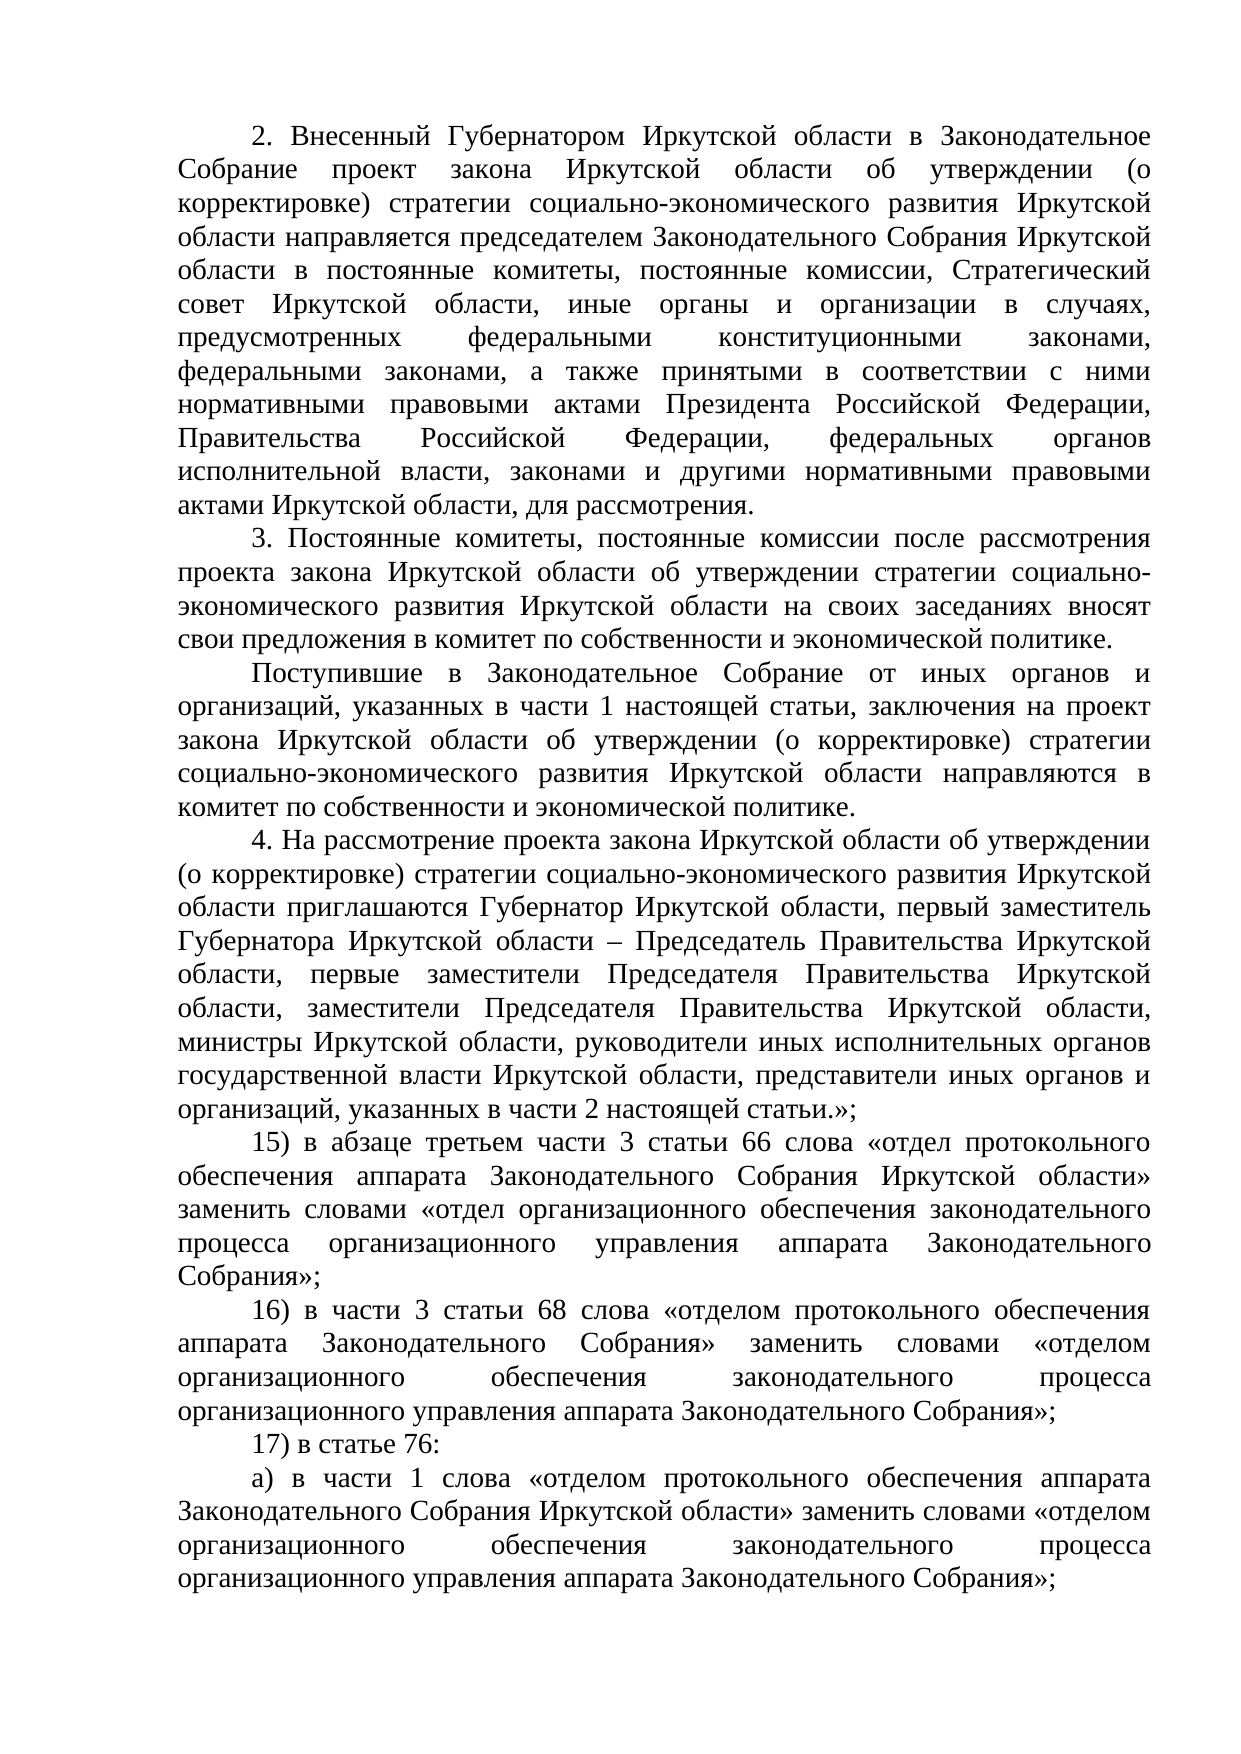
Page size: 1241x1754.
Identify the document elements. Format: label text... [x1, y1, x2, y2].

text Поступившие в Законодательное Собрание от иных органов и организаций, указанных в части 1 настоящей статьи, заключения на проект закона Иркутской области об утверждении (о корректировке) стратегии социально-экономического развития Иркутской области направляются в комитет по собственности и экономической политике. [177, 655, 1152, 822]
text 3. Постоянные комитеты, постоянные комиссии после рассмотрения проекта закона Иркутской области об утверждении стратегии социально-экономического развития Иркутской области на своих заседаниях вносят свои предложения в комитет по собственности и экономической политике. [177, 521, 1152, 655]
text 4. На рассмотрение проекта закона Иркутской области об утверждении (о корректировке) стратегии социально-экономического развития Иркутской области приглашаются Губернатор Иркутской области, первый заместитель Губернатора Иркутской области – Председатель Правительства Иркутской области, первые заместители Председателя Правительства Иркутской области, заместители Председателя Правительства Иркутской области, министры Иркутской области, руководители иных исполнительных органов государственной власти Иркутской области, представители иных органов и организаций, указанных в части 2 настоящей статьи.»; [177, 822, 1152, 1124]
text 16) в части 3 статьи 68 слова «отделом протокольного обеспечения аппарата Законодательного Собрания» заменить словами «отделом организационного обеспечения законодательного процесса организационного управления аппарата Законодательного Собрания»; [177, 1292, 1152, 1426]
text а) в части 1 слова «отделом протокольного обеспечения аппарата Законодательного Собрания Иркутской области» заменить словами «отделом организационного обеспечения законодательного процесса организационного управления аппарата Законодательного Собрания»; [177, 1460, 1152, 1594]
text 17) в статье 76: [177, 1426, 1152, 1460]
text 15) в абзаце третьем части 3 статьи 66 слова «отдел протокольного обеспечения аппарата Законодательного Собрания Иркутской области» заменить словами «отдел организационного обеспечения законодательного процесса организационного управления аппарата Законодательного Собрания»; [177, 1124, 1152, 1292]
text 2. Внесенный Губернатором Иркутской области в Законодательное Собрание проект закона Иркутской области об утверждении (о корректировке) стратегии социально-экономического развития Иркутской области направляется председателем Законодательного Собрания Иркутской области в постоянные комитеты, постоянные комиссии, Стратегический совет Иркутской области, иные органы и организации в случаях, предусмотренных федеральными конституционными законами, федеральными законами, а также принятыми в соответствии с ними нормативными правовыми актами Президента Российской Федерации, Правительства Российской Федерации, федеральных органов исполнительной власти, законами и другими нормативными правовыми актами Иркутской области, для рассмотрения. [177, 118, 1152, 521]
